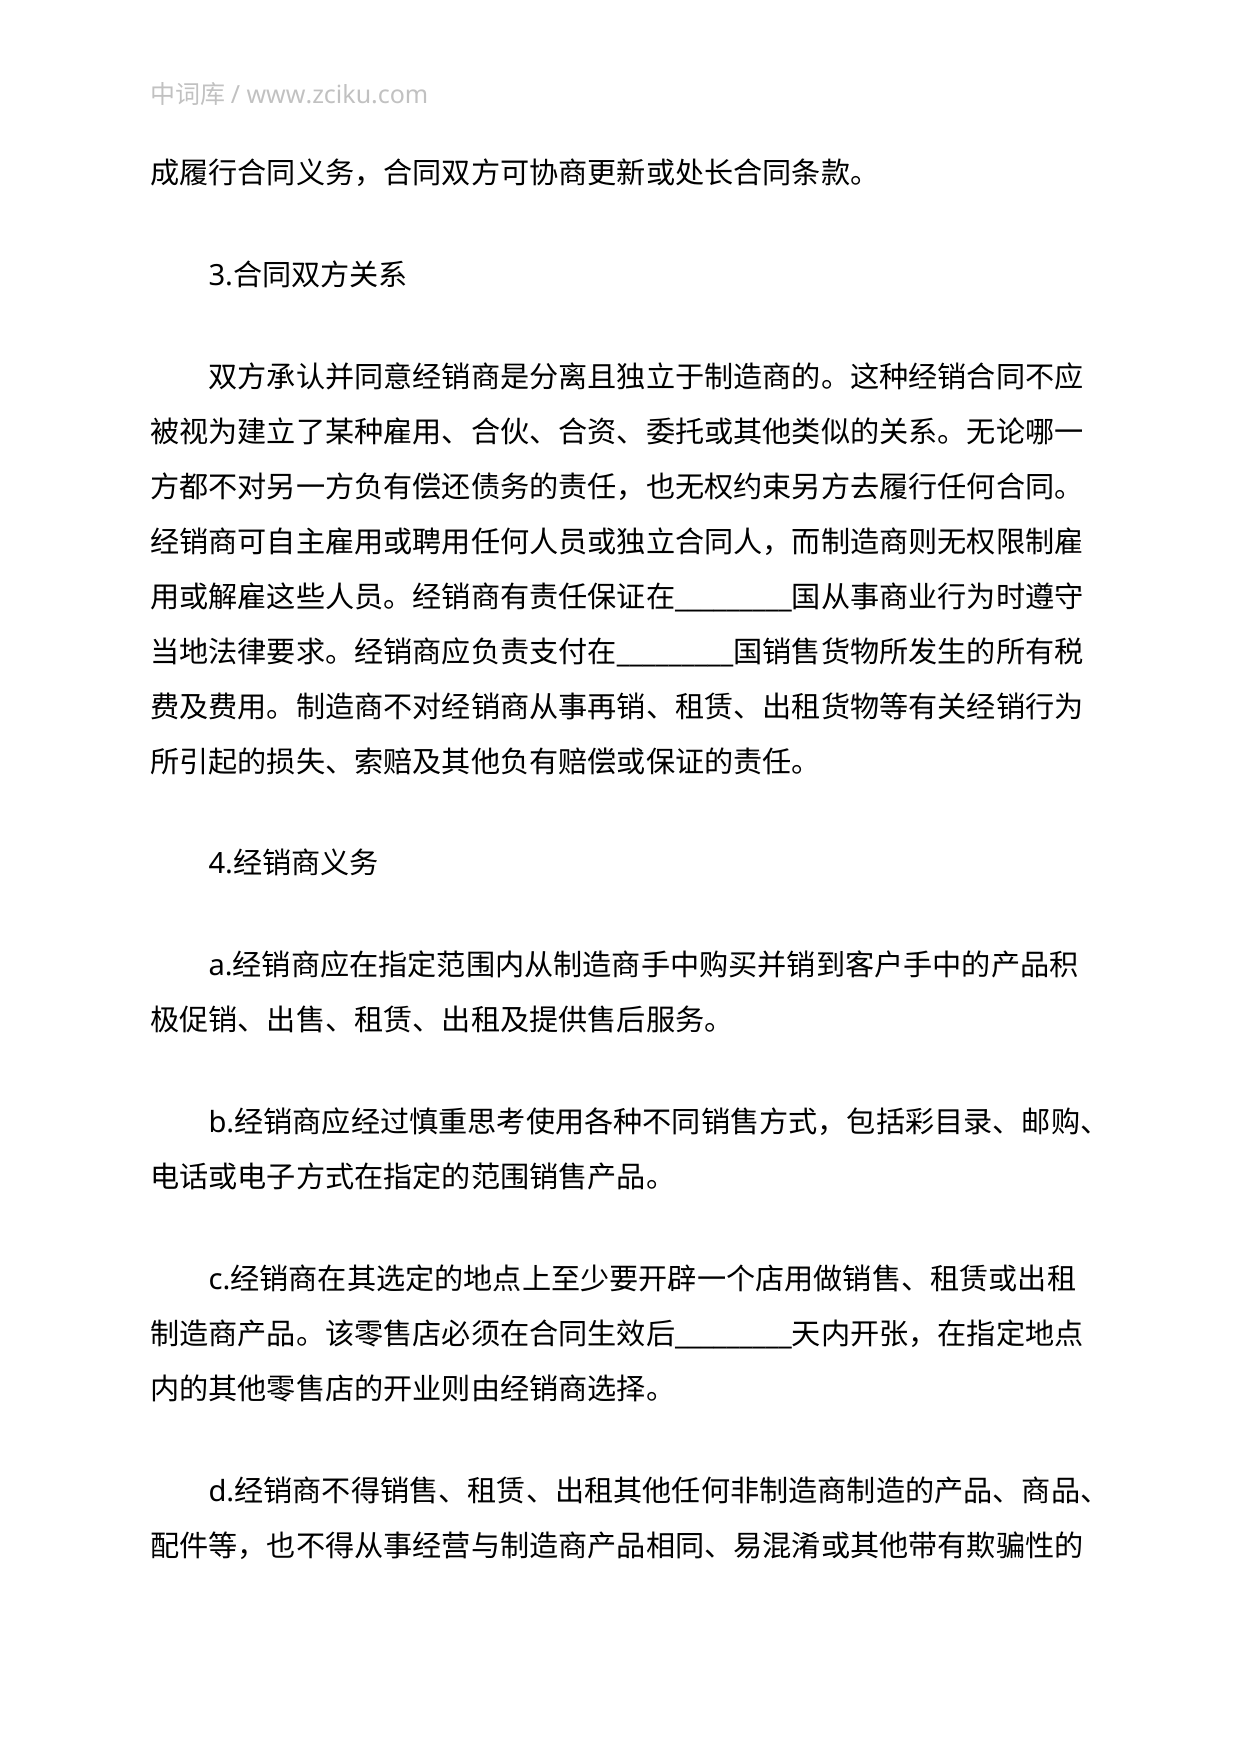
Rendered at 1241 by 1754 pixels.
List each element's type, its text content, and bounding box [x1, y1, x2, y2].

text a.经销商应在指定范围内从制造商手中购买并销到客户手中的产品积极促销、出售、租赁、出租及提供售后服务。 [150, 942, 1090, 1039]
text 3.合同双方关系 [150, 252, 1090, 294]
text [150, 150, 1090, 192]
text 双方承认并同意经销商是分离且独立于制造商的。这种经销合同不应被视为建立了某种雇用、合伙、合资、委托或其他类似的关系。无论哪一方都不对另一方负有偿还债务的责任，也无权约束另方去履行任何合同。经销商可自主雇用或聘用任何人员或独立合同人，而制造商则无权限制雇用或解雇这些人员。经销商有责任保证在_________国从事商业行为时遵守当地法律要求。经销商应负责支付在_________国销售货物所发生的所有税费及费用。制造商不对经销商从事再销、租赁、出租货物等有关经销行为所引起的损失、索赔及其他负有赔偿或保证的责任。 [150, 354, 1090, 781]
text 4.经销商义务 [150, 840, 1090, 882]
text c.经销商在其选定的地点上至少要开辟一个店用做销售、租赁或出租制造商产品。该零售店必须在合同生效后_________天内开张，在指定地点内的其他零售店的开业则由经销商选择。 [150, 1256, 1090, 1408]
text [150, 1467, 1090, 1564]
text b.经销商应经过慎重思考使用各种不同销售方式，包括彩目录、邮购、电话或电子方式在指定的范围销售产品。 [150, 1099, 1090, 1196]
